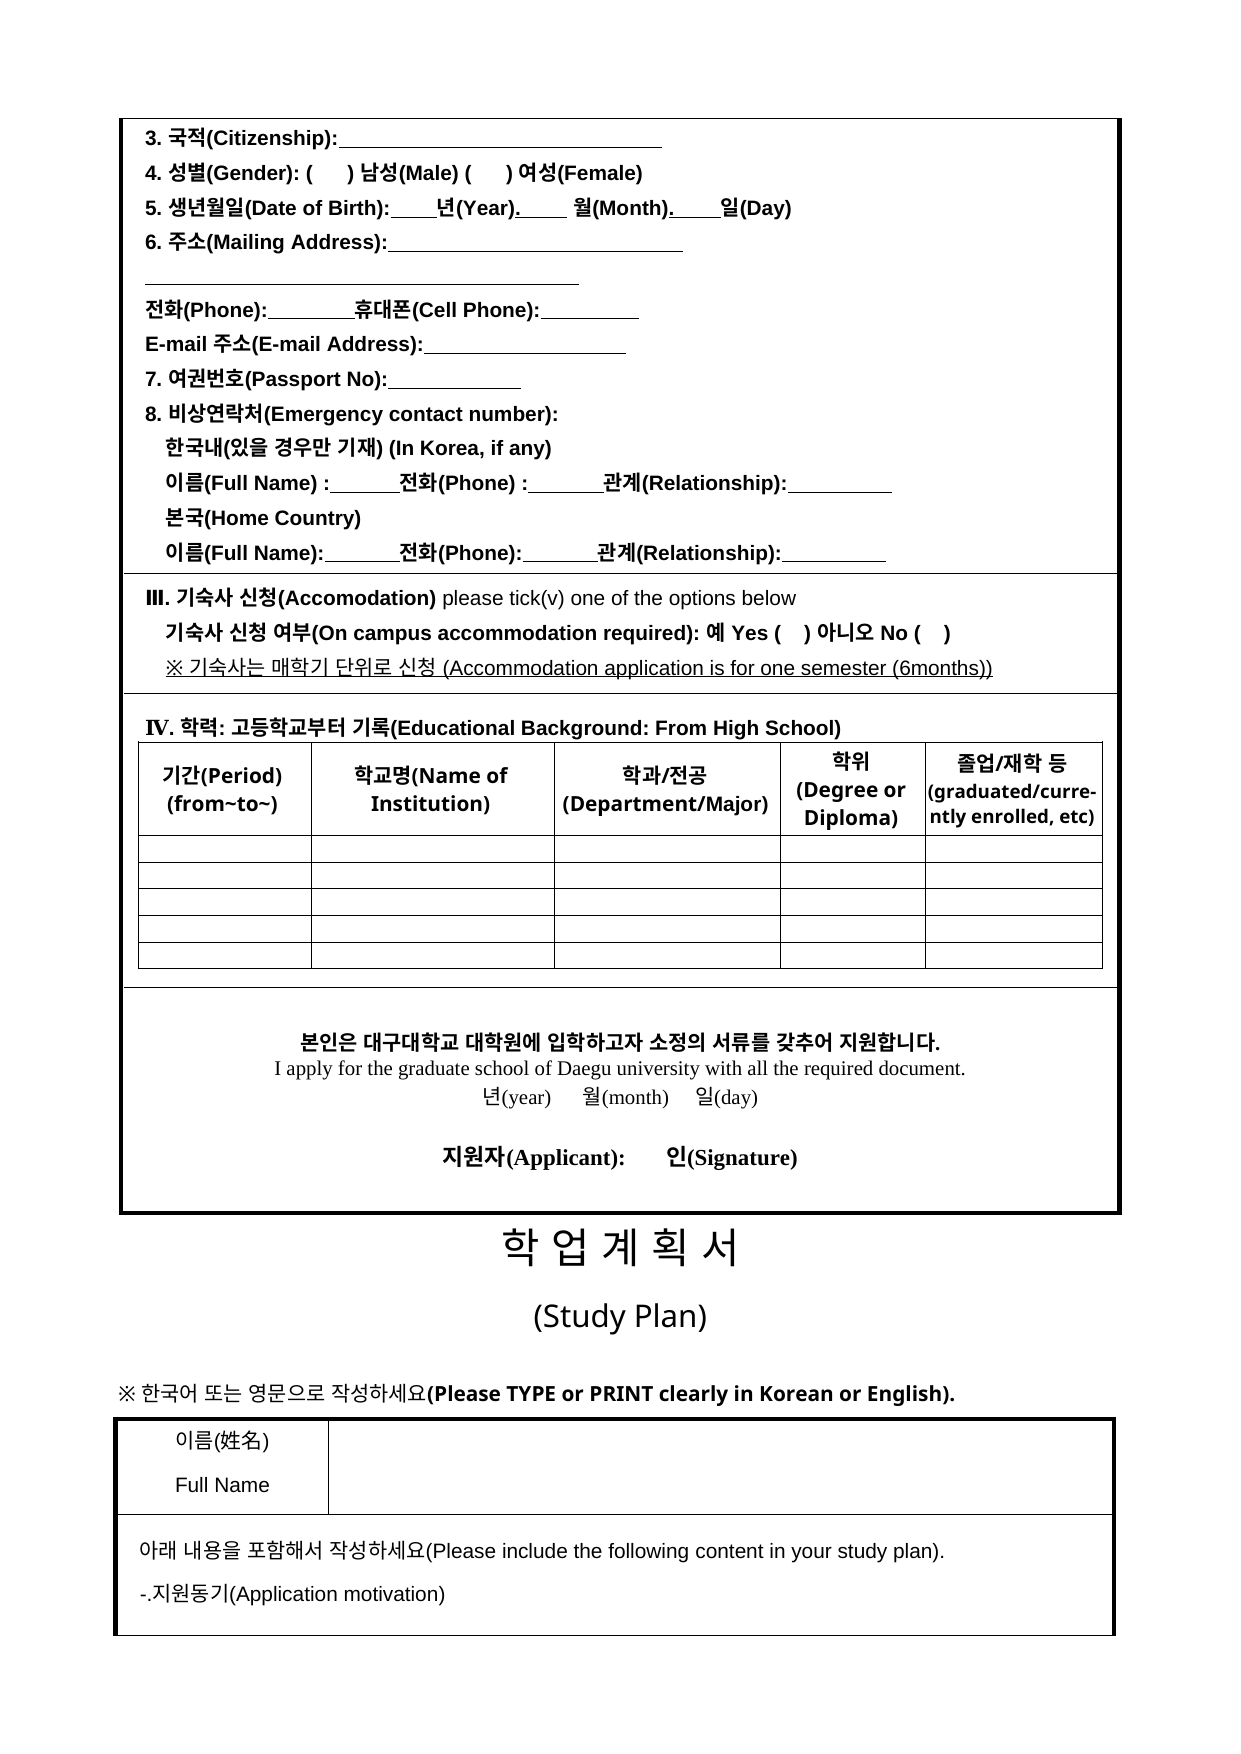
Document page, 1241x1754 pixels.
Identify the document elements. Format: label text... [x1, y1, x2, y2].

table_header [329, 1421, 1112, 1514]
text 학 업 계 획 서 [118, 1215, 1122, 1276]
table_cell Ⅳ. 학력: 고등학교부터 기록(Educational Background: From High School) [123, 694, 1117, 987]
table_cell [118, 1515, 1112, 1635]
table_cell 본인은 대구대학교 대학원에 입학하고자 소정의 서류를 갖추어 지원합니다. I apply for the graduate school of Daegu university with all the required document. 년(year) 월(month) 일(day) 지원자(Applicant): 인(Signature) [123, 988, 1117, 1211]
table_cell Ⅲ. 기숙사 신청(Accomodation) please tick(v) one of the options below 기숙사 신청 여부(On campus accommodation required): 예 Yes ( ) 아니오 No ( ) ※ 기숙사는 매학기 단위로 신청 (Accommodation application is for one semester (6months)) [123, 574, 1117, 693]
text (Study Plan) [118, 1293, 1122, 1336]
text ※ 한국어 또는 영문으로 작성하세요(Please TYPE or PRINT clearly in Korean or English). [118, 1377, 1122, 1407]
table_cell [123, 119, 1117, 572]
table_header 이름(姓名) Full Name [118, 1421, 328, 1514]
